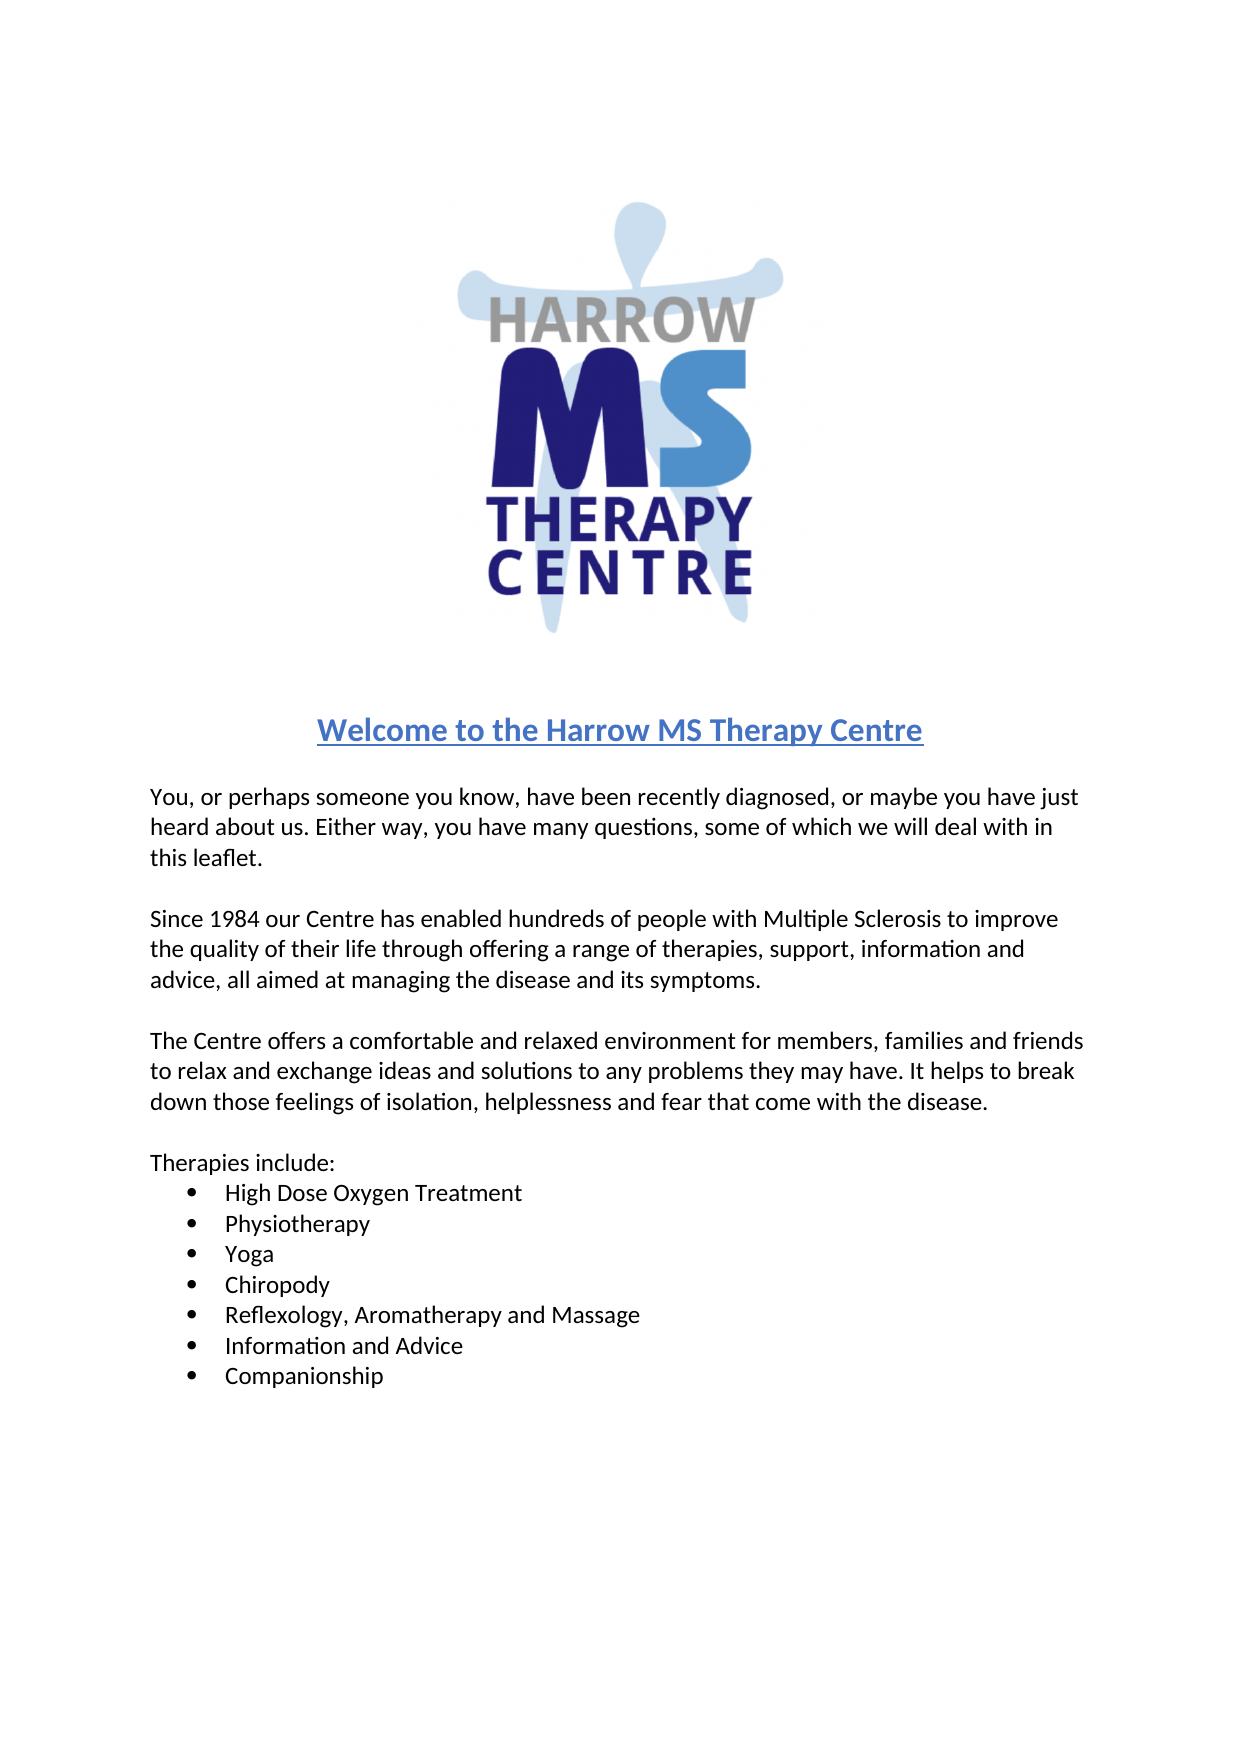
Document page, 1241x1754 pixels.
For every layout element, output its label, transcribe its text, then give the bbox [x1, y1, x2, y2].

list Information and Advice [187, 1330, 1090, 1361]
list Physiotherapy [187, 1208, 1090, 1238]
text The Centre offers a comfortable and relaxed environment for members, families and friends to relax and exchange ideas and solutions to any problems they may have. It helps to break down those feelings of isolation, helplessness and fear that come with the disease. [150, 1025, 1090, 1116]
text Since 1984 our Centre has enabled hundreds of people with Multiple Sclerosis to improve the quality of their life through offering a range of therapies, support, information and advice, all aimed at managing the disease and its symptoms. [150, 903, 1090, 994]
list Yoga [187, 1238, 1090, 1269]
list High Dose Oxygen Treatment [187, 1177, 1090, 1208]
picture [150, 150, 1091, 679]
text Welcome to the Harrow MS Therapy Centre [150, 709, 1090, 750]
text Therapies include: [150, 1147, 1090, 1177]
text You, or perhaps someone you know, have been recently diagnosed, or maybe you have just heard about us. Either way, you have many questions, some of which we will deal with in this leaflet. [150, 781, 1090, 872]
list Reflexology, Aromatherapy and Massage [187, 1299, 1090, 1330]
list Companionship [187, 1361, 1090, 1391]
list Chiropody [187, 1269, 1090, 1299]
